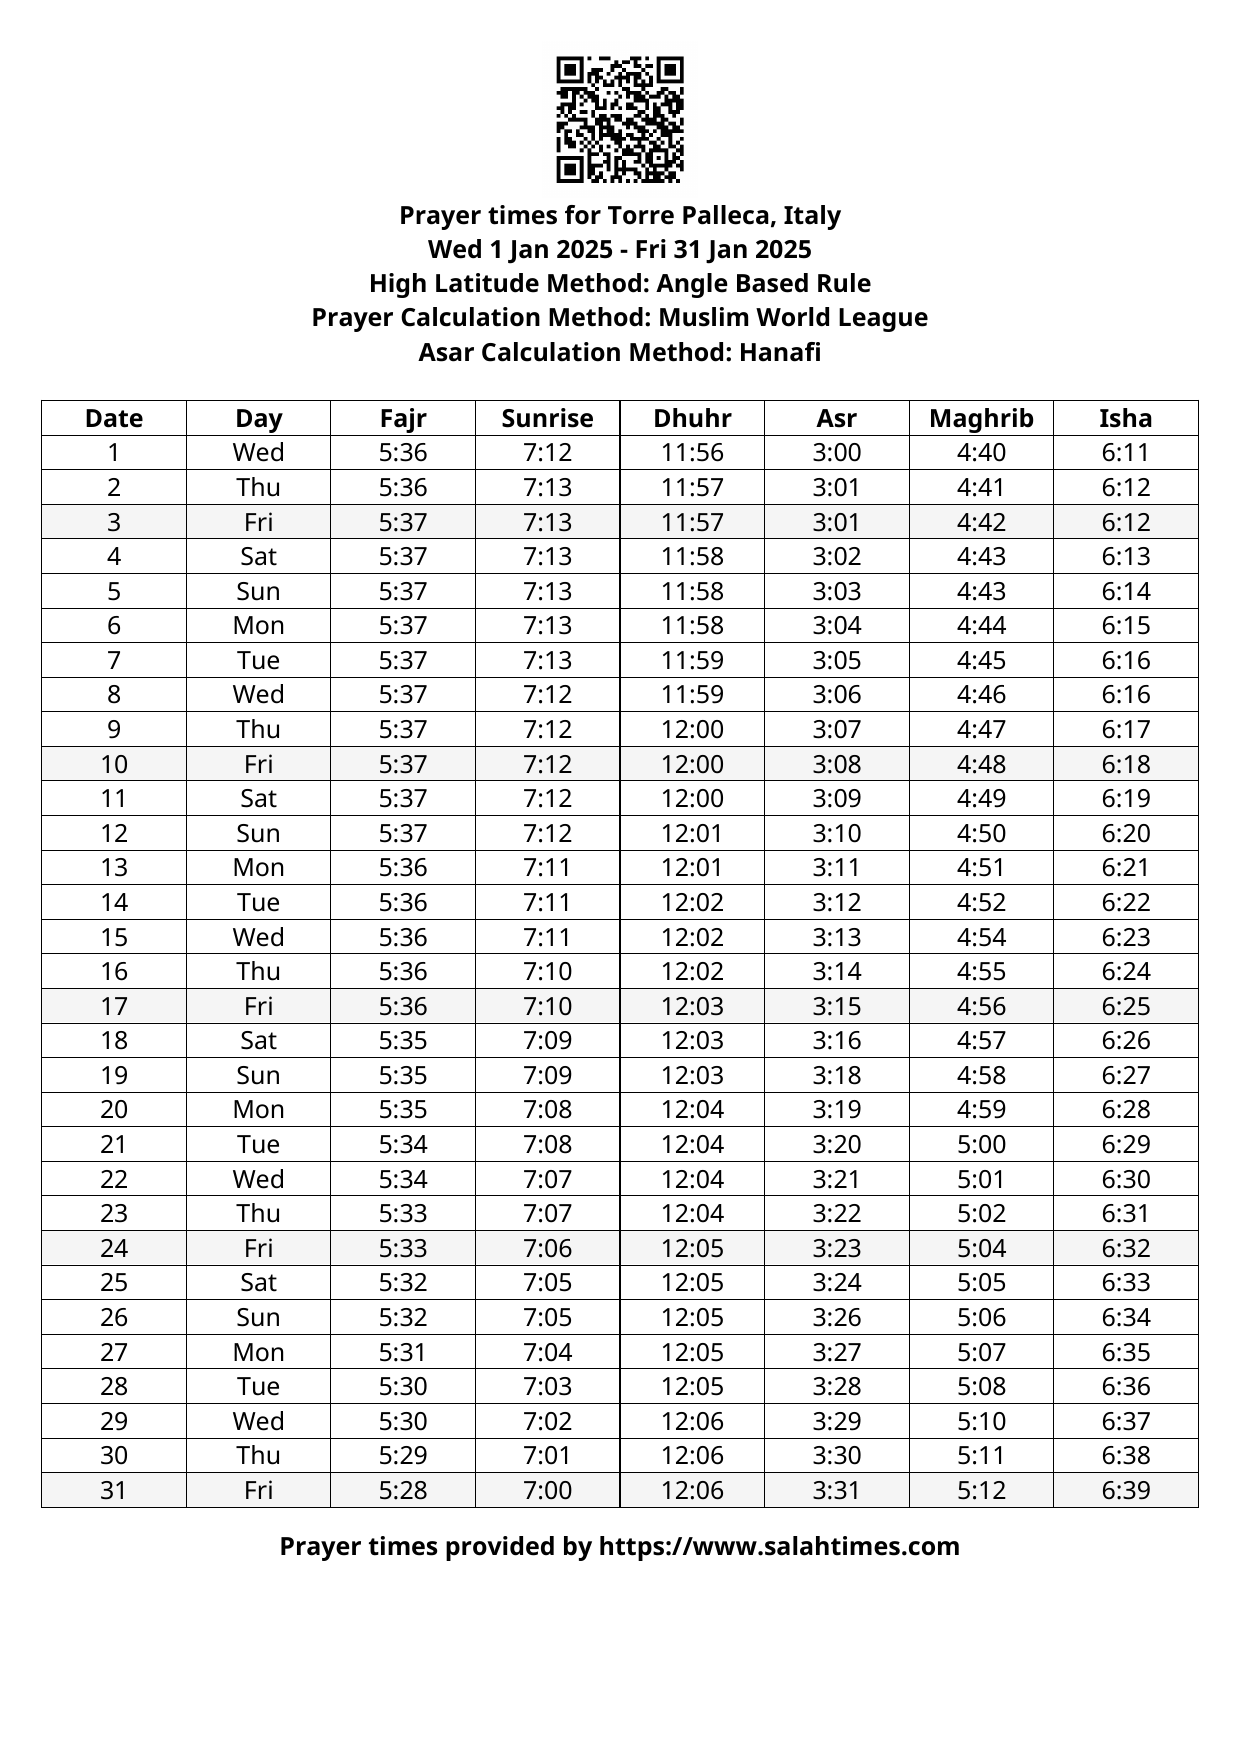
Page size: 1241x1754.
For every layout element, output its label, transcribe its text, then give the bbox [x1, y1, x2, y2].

table_cell 7:10 [476, 954, 619, 988]
table_cell 7:08 [476, 1093, 619, 1126]
table_cell 6:33 [1054, 1266, 1198, 1299]
table_cell 17 [42, 989, 186, 1022]
table_cell 7:12 [476, 678, 619, 711]
table_cell Sat [187, 781, 330, 815]
table_cell 7:04 [476, 1335, 619, 1368]
table_cell Sun [187, 1300, 330, 1334]
table_cell 5:36 [331, 989, 475, 1022]
text High Latitude Method: Angle Based Rule [42, 266, 1198, 300]
table_cell 3:21 [765, 1162, 909, 1195]
table_cell 5:00 [910, 1127, 1053, 1161]
table_cell Fri [187, 1231, 330, 1264]
table_cell 6:13 [1054, 539, 1198, 573]
table_cell 1 [42, 436, 186, 469]
table_cell 5:08 [910, 1369, 1053, 1403]
table_cell 31 [42, 1473, 186, 1507]
table_cell 6:36 [1054, 1369, 1198, 1403]
table_cell 5:37 [331, 781, 475, 815]
table_header Date [42, 401, 186, 434]
table_cell 3:28 [765, 1369, 909, 1403]
table_cell 3:24 [765, 1266, 909, 1299]
table_cell 5:37 [331, 574, 475, 607]
table_cell 24 [42, 1231, 186, 1264]
table_cell Mon [187, 1093, 330, 1126]
table_cell 3:20 [765, 1127, 909, 1161]
table_cell 7:07 [476, 1162, 619, 1195]
table_cell 3:26 [765, 1300, 909, 1334]
table_cell 3:30 [765, 1439, 909, 1472]
table_cell 11:58 [621, 539, 764, 573]
table_cell 3:19 [765, 1093, 909, 1126]
table_header Asr [765, 401, 909, 434]
table_cell 6:20 [1054, 816, 1198, 849]
table_cell 6:18 [1054, 747, 1198, 780]
table_cell 6:35 [1054, 1335, 1198, 1368]
table_header Day [187, 401, 330, 434]
table_cell 2 [42, 470, 186, 504]
table_cell 3:07 [765, 712, 909, 746]
table_cell 28 [42, 1369, 186, 1403]
table_cell 5:37 [331, 609, 475, 642]
table_cell 3:10 [765, 816, 909, 849]
table_cell 4:41 [910, 470, 1053, 504]
table_cell 7:11 [476, 851, 619, 884]
picture [542, 41, 699, 198]
table_cell 6:16 [1054, 678, 1198, 711]
table_cell 5:12 [910, 1473, 1053, 1507]
table_cell 12:05 [621, 1300, 764, 1334]
table_cell 5:36 [331, 954, 475, 988]
table_cell 11:56 [621, 436, 764, 469]
table_cell 6:11 [1054, 436, 1198, 469]
table_cell 3:04 [765, 609, 909, 642]
table_cell 16 [42, 954, 186, 988]
table_cell 7:11 [476, 920, 619, 953]
table_cell 11:58 [621, 609, 764, 642]
table_cell 19 [42, 1058, 186, 1092]
table_cell Mon [187, 1335, 330, 1368]
table_cell 11:57 [621, 505, 764, 538]
table_cell 4:55 [910, 954, 1053, 988]
table_cell 6:15 [1054, 609, 1198, 642]
table_cell Tue [187, 1127, 330, 1161]
table_cell 4:59 [910, 1093, 1053, 1126]
table_cell 7:13 [476, 643, 619, 677]
table_cell 5:07 [910, 1335, 1053, 1368]
table_cell 13 [42, 851, 186, 884]
table_cell 3:12 [765, 885, 909, 919]
table_header Fajr [331, 401, 475, 434]
table_cell Sun [187, 1058, 330, 1092]
table_cell 5:36 [331, 885, 475, 919]
table_cell Wed [187, 436, 330, 469]
table_cell 12:01 [621, 851, 764, 884]
table_cell 4:56 [910, 989, 1053, 1022]
text Prayer Calculation Method: Muslim World League [42, 300, 1198, 334]
table_cell 12:04 [621, 1093, 764, 1126]
table_cell 5:34 [331, 1127, 475, 1161]
table_cell 7:11 [476, 885, 619, 919]
table_cell 5:32 [331, 1300, 475, 1334]
table_cell 6:39 [1054, 1473, 1198, 1507]
table_cell 4:54 [910, 920, 1053, 953]
table_cell Fri [187, 505, 330, 538]
table_cell 4:58 [910, 1058, 1053, 1092]
table_cell 5:37 [331, 539, 475, 573]
table_cell 5 [42, 574, 186, 607]
table_cell 3:08 [765, 747, 909, 780]
table_cell 4:52 [910, 885, 1053, 919]
table_cell 15 [42, 920, 186, 953]
table_cell 3:27 [765, 1335, 909, 1368]
table_cell 5:37 [331, 678, 475, 711]
table_cell 4:50 [910, 816, 1053, 849]
table_cell 4:44 [910, 609, 1053, 642]
table_cell 5:31 [331, 1335, 475, 1368]
table_cell 18 [42, 1024, 186, 1057]
table_cell 4:43 [910, 574, 1053, 607]
table_cell 6:27 [1054, 1058, 1198, 1092]
table_cell 5:01 [910, 1162, 1053, 1195]
table_cell 12:06 [621, 1404, 764, 1437]
table_cell 5:30 [331, 1404, 475, 1437]
table_cell 3:03 [765, 574, 909, 607]
table_cell 5:37 [331, 505, 475, 538]
text Asar Calculation Method: Hanafi [42, 334, 1198, 368]
table_header Dhuhr [621, 401, 764, 434]
table_cell 7:12 [476, 816, 619, 849]
table_cell 6:14 [1054, 574, 1198, 607]
table_cell Thu [187, 712, 330, 746]
table_cell 6:28 [1054, 1093, 1198, 1126]
table_cell 7:05 [476, 1266, 619, 1299]
table_cell 5:11 [910, 1439, 1053, 1472]
table_cell Thu [187, 954, 330, 988]
table_cell 27 [42, 1335, 186, 1368]
table_cell 11:59 [621, 678, 764, 711]
table_cell Mon [187, 609, 330, 642]
table_cell 12:05 [621, 1231, 764, 1264]
table_cell 3:11 [765, 851, 909, 884]
table_cell 4:42 [910, 505, 1053, 538]
table_cell 5:35 [331, 1024, 475, 1057]
table_cell 26 [42, 1300, 186, 1334]
table_cell 12:05 [621, 1266, 764, 1299]
table_cell 7:13 [476, 539, 619, 573]
table_cell Thu [187, 1196, 330, 1230]
table_cell 6:25 [1054, 989, 1198, 1022]
table_cell 7:03 [476, 1369, 619, 1403]
table_cell 7:12 [476, 781, 619, 815]
table_cell 6:37 [1054, 1404, 1198, 1437]
table_cell 3:16 [765, 1024, 909, 1057]
table_cell 3:15 [765, 989, 909, 1022]
table_cell 6:17 [1054, 712, 1198, 746]
table_cell 12:04 [621, 1196, 764, 1230]
table_cell 3:22 [765, 1196, 909, 1230]
table_cell 7:13 [476, 574, 619, 607]
table_cell 6:22 [1054, 885, 1198, 919]
table_cell 3:02 [765, 539, 909, 573]
table_cell Sat [187, 1024, 330, 1057]
table_cell 5:10 [910, 1404, 1053, 1437]
table_cell 4:45 [910, 643, 1053, 677]
table_cell Thu [187, 470, 330, 504]
table_cell 11:58 [621, 574, 764, 607]
table_cell Fri [187, 747, 330, 780]
table_cell 7:12 [476, 436, 619, 469]
table_cell 7:10 [476, 989, 619, 1022]
text Wed 1 Jan 2025 - Fri 31 Jan 2025 [42, 232, 1198, 266]
table_cell 6:38 [1054, 1439, 1198, 1472]
table_cell 3:09 [765, 781, 909, 815]
table_cell 6:32 [1054, 1231, 1198, 1264]
table_cell 5:36 [331, 851, 475, 884]
table_cell 3:23 [765, 1231, 909, 1264]
table_cell 5:04 [910, 1231, 1053, 1264]
table_cell 3:00 [765, 436, 909, 469]
table_cell 12 [42, 816, 186, 849]
table_cell 5:33 [331, 1196, 475, 1230]
table_cell 12:01 [621, 816, 764, 849]
table_cell 6:31 [1054, 1196, 1198, 1230]
table_cell 20 [42, 1093, 186, 1126]
table_cell 9 [42, 712, 186, 746]
table_cell 11:59 [621, 643, 764, 677]
table_cell 12:02 [621, 954, 764, 988]
table_cell 12:03 [621, 1058, 764, 1092]
table_header Sunrise [476, 401, 619, 434]
table_cell Sat [187, 1266, 330, 1299]
table_cell 7:13 [476, 505, 619, 538]
table_cell 7:06 [476, 1231, 619, 1264]
table_cell 5:28 [331, 1473, 475, 1507]
table_cell 5:34 [331, 1162, 475, 1195]
table_cell 5:30 [331, 1369, 475, 1403]
table_cell 29 [42, 1404, 186, 1437]
table_cell 4:47 [910, 712, 1053, 746]
table_cell 5:36 [331, 470, 475, 504]
table_cell 8 [42, 678, 186, 711]
table_cell 7 [42, 643, 186, 677]
table_cell 12:05 [621, 1369, 764, 1403]
table_cell 12:03 [621, 1024, 764, 1057]
table_cell Tue [187, 885, 330, 919]
table_cell 4:46 [910, 678, 1053, 711]
table_cell 6:24 [1054, 954, 1198, 988]
table_cell 5:36 [331, 436, 475, 469]
table_cell 12:05 [621, 1335, 764, 1368]
table_cell 21 [42, 1127, 186, 1161]
table_cell 6:30 [1054, 1162, 1198, 1195]
table_cell 5:35 [331, 1058, 475, 1092]
table_cell 7:12 [476, 747, 619, 780]
table_cell 12:00 [621, 712, 764, 746]
table_cell 3:18 [765, 1058, 909, 1092]
table_cell 3:06 [765, 678, 909, 711]
table_cell 4:43 [910, 539, 1053, 573]
table_cell 6:34 [1054, 1300, 1198, 1334]
table_cell 4:57 [910, 1024, 1053, 1057]
text Prayer times provided by https://www.salahtimes.com [42, 1528, 1198, 1563]
table_cell 23 [42, 1196, 186, 1230]
table_cell 12:02 [621, 885, 764, 919]
table_cell 6:23 [1054, 920, 1198, 953]
table_cell 3 [42, 505, 186, 538]
table_cell 6:16 [1054, 643, 1198, 677]
table_cell 5:37 [331, 816, 475, 849]
table_cell 6:12 [1054, 505, 1198, 538]
table_cell Fri [187, 989, 330, 1022]
table_cell 12:03 [621, 989, 764, 1022]
table_cell 6:19 [1054, 781, 1198, 815]
table_cell 7:02 [476, 1404, 619, 1437]
table_cell 4:40 [910, 436, 1053, 469]
table_cell Tue [187, 1369, 330, 1403]
table_cell 7:12 [476, 712, 619, 746]
table_cell 7:09 [476, 1024, 619, 1057]
table_cell 11 [42, 781, 186, 815]
table_cell 6:29 [1054, 1127, 1198, 1161]
table_cell Wed [187, 1404, 330, 1437]
table_cell 12:04 [621, 1127, 764, 1161]
table_cell 3:01 [765, 505, 909, 538]
table_cell 3:14 [765, 954, 909, 988]
table_cell 10 [42, 747, 186, 780]
table_cell 5:06 [910, 1300, 1053, 1334]
table_cell 7:13 [476, 609, 619, 642]
table_cell Wed [187, 1162, 330, 1195]
table_cell Sun [187, 816, 330, 849]
table_cell Wed [187, 678, 330, 711]
table_cell Sun [187, 574, 330, 607]
table_cell 6:21 [1054, 851, 1198, 884]
table_cell 5:29 [331, 1439, 475, 1472]
table_cell 11:57 [621, 470, 764, 504]
table_cell 6:12 [1054, 470, 1198, 504]
table_cell 5:32 [331, 1266, 475, 1299]
table_cell Wed [187, 920, 330, 953]
table_cell 22 [42, 1162, 186, 1195]
table_cell 4 [42, 539, 186, 573]
table_cell 7:13 [476, 470, 619, 504]
table_cell 14 [42, 885, 186, 919]
table_cell 5:33 [331, 1231, 475, 1264]
table_cell 25 [42, 1266, 186, 1299]
table_cell 7:07 [476, 1196, 619, 1230]
table_cell 4:48 [910, 747, 1053, 780]
table_cell Mon [187, 851, 330, 884]
table_cell Fri [187, 1473, 330, 1507]
table_cell 3:01 [765, 470, 909, 504]
table_cell 6 [42, 609, 186, 642]
text Prayer times for Torre Palleca, Italy [42, 198, 1198, 232]
table_cell Sat [187, 539, 330, 573]
table_cell 12:06 [621, 1439, 764, 1472]
table_cell 5:05 [910, 1266, 1053, 1299]
table_cell 30 [42, 1439, 186, 1472]
table_cell 12:02 [621, 920, 764, 953]
table_cell 4:49 [910, 781, 1053, 815]
table_cell 5:37 [331, 643, 475, 677]
table_cell 7:05 [476, 1300, 619, 1334]
table_cell 3:31 [765, 1473, 909, 1507]
table_cell 6:26 [1054, 1024, 1198, 1057]
table_cell Tue [187, 643, 330, 677]
table_cell 12:00 [621, 781, 764, 815]
table_cell 3:13 [765, 920, 909, 953]
table_cell 7:00 [476, 1473, 619, 1507]
table_header Maghrib [910, 401, 1053, 434]
table_cell 7:08 [476, 1127, 619, 1161]
table_cell 12:00 [621, 747, 764, 780]
table_header Isha [1054, 401, 1198, 434]
table_cell 7:09 [476, 1058, 619, 1092]
table_cell 12:06 [621, 1473, 764, 1507]
table_cell 12:04 [621, 1162, 764, 1195]
table_cell 3:05 [765, 643, 909, 677]
table_cell 5:37 [331, 712, 475, 746]
table_cell 5:02 [910, 1196, 1053, 1230]
table_cell Thu [187, 1439, 330, 1472]
table_cell 5:37 [331, 747, 475, 780]
table_cell 5:35 [331, 1093, 475, 1126]
table_cell 5:36 [331, 920, 475, 953]
table_cell 4:51 [910, 851, 1053, 884]
table_cell 7:01 [476, 1439, 619, 1472]
table_cell 3:29 [765, 1404, 909, 1437]
